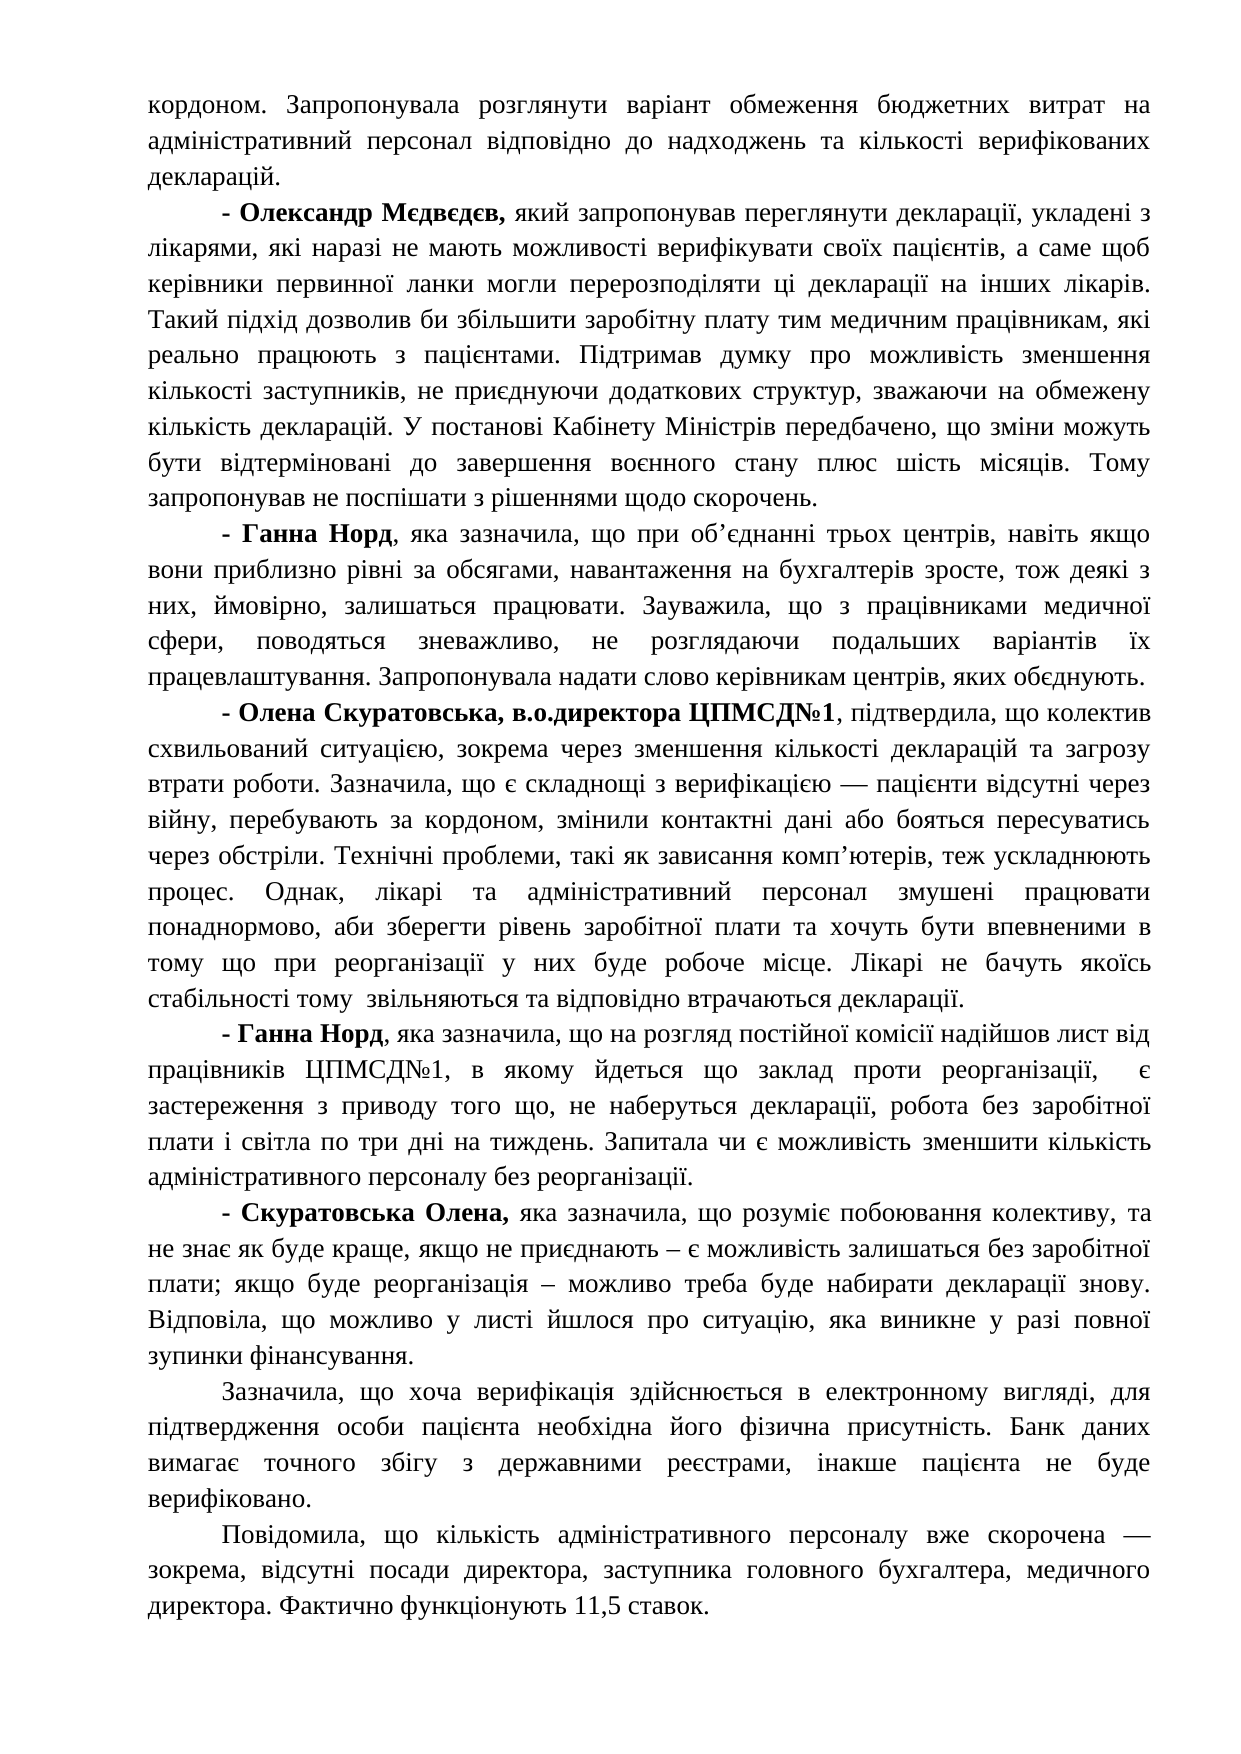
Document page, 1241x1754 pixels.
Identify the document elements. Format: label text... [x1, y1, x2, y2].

text Повідомила, що кількість адміністративного персоналу вже скорочена — зокрема, відсутні посади директора, заступника головного бухгалтера, медичного директора. Фактично функціонують 11,5 ставок. [148, 1518, 1152, 1620]
text - Олена Скуратовська, в.о.директора ЦПМСД№1, підтвердила, що колектив схвильований ситуацією, зокрема через зменшення кількості декларацій та загрозу втрати роботи. Зазначила, що є складнощі з верифікацією — пацієнти відсутні через війну, перебувають за кордоном, змінили контактні дані або бояться пересуватись через обстріли. Технічні проблеми, такі як зависання комп’ютерів, теж ускладнюють процес. Однак, лікарі та адміністративний персонал змушені працювати понаднормово, аби зберегти рівень заробітної плати та хочуть бути впевненими в тому що при реорганізації у них буде робоче місце. Лікарі не бачуть якоїсь стабільності тому звільняються та відповідно втрачаються декларації. [148, 696, 1152, 1013]
text - Ганна Норд, яка зазначила, що при об’єднанні трьох центрів, навіть якщо вони приблизно рівні за обсягами, навантаження на бухгалтерів зросте, тож деякі з них, ймовірно, залишаться працювати. Зауважила, що з працівниками медичної сфери, поводяться зневажливо, не розглядаючи подальших варіантів їх працевлаштування. Запропонувала надати слово керівникам центрів, яких обєднують. [148, 517, 1152, 691]
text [148, 88, 1152, 191]
text - Ганна Норд, яка зазначила, що на розгляд постійної комісії надійшов лист від працівників ЦПМСД№1, в якому йдеться що заклад проти реорганізації, є застереження з приводу того що, не наберуться декларації, робота без заробітної плати і світла по три дні на тиждень. Запитала чи є можливість зменшити кількість адміністративного персоналу без реорганізації. [148, 1017, 1152, 1192]
text Зазначила, що хоча верифікація здійснюється в електронному вигляді, для підтвердження особи пацієнта необхідна його фізична присутність. Банк даних вимагає точного збігу з державними реєстрами, інакше пацієнта не буде верифіковано. [148, 1375, 1152, 1513]
text - Скуратовська Олена, яка зазначила, що розуміє побоювання колективу, та не знає як буде краще, якщо не приєднають – є можливість залишаться без заробітної плати; якщо буде реорганізація – можливо треба буде набирати декларації знову. Відповіла, що можливо у листі йшлося про ситуацію, яка виникне у разі повної зупинки фінансування. [148, 1196, 1152, 1370]
text - Олександр Мєдвєдєв, який запропонував переглянути декларації, укладені з лікарями, які наразі не мають можливості верифікувати своїх пацієнтів, а саме щоб керівники первинної ланки могли перерозподіляти ці декларації на інших лікарів. Такий підхід дозволив би збільшити заробітну плату тим медичним працівникам, які реально працюють з пацієнтами. Підтримав думку про можливість зменшення кількості заступників, не приєднуючи додаткових структур, зважаючи на обмежену кількість декларацій. У постанові Кабінету Міністрів передбачено, що зміни можуть бути відтерміновані до завершення воєнного стану плюс шість місяців. Тому запропонував не поспішати з рішеннями щодо скорочень. [148, 196, 1152, 513]
